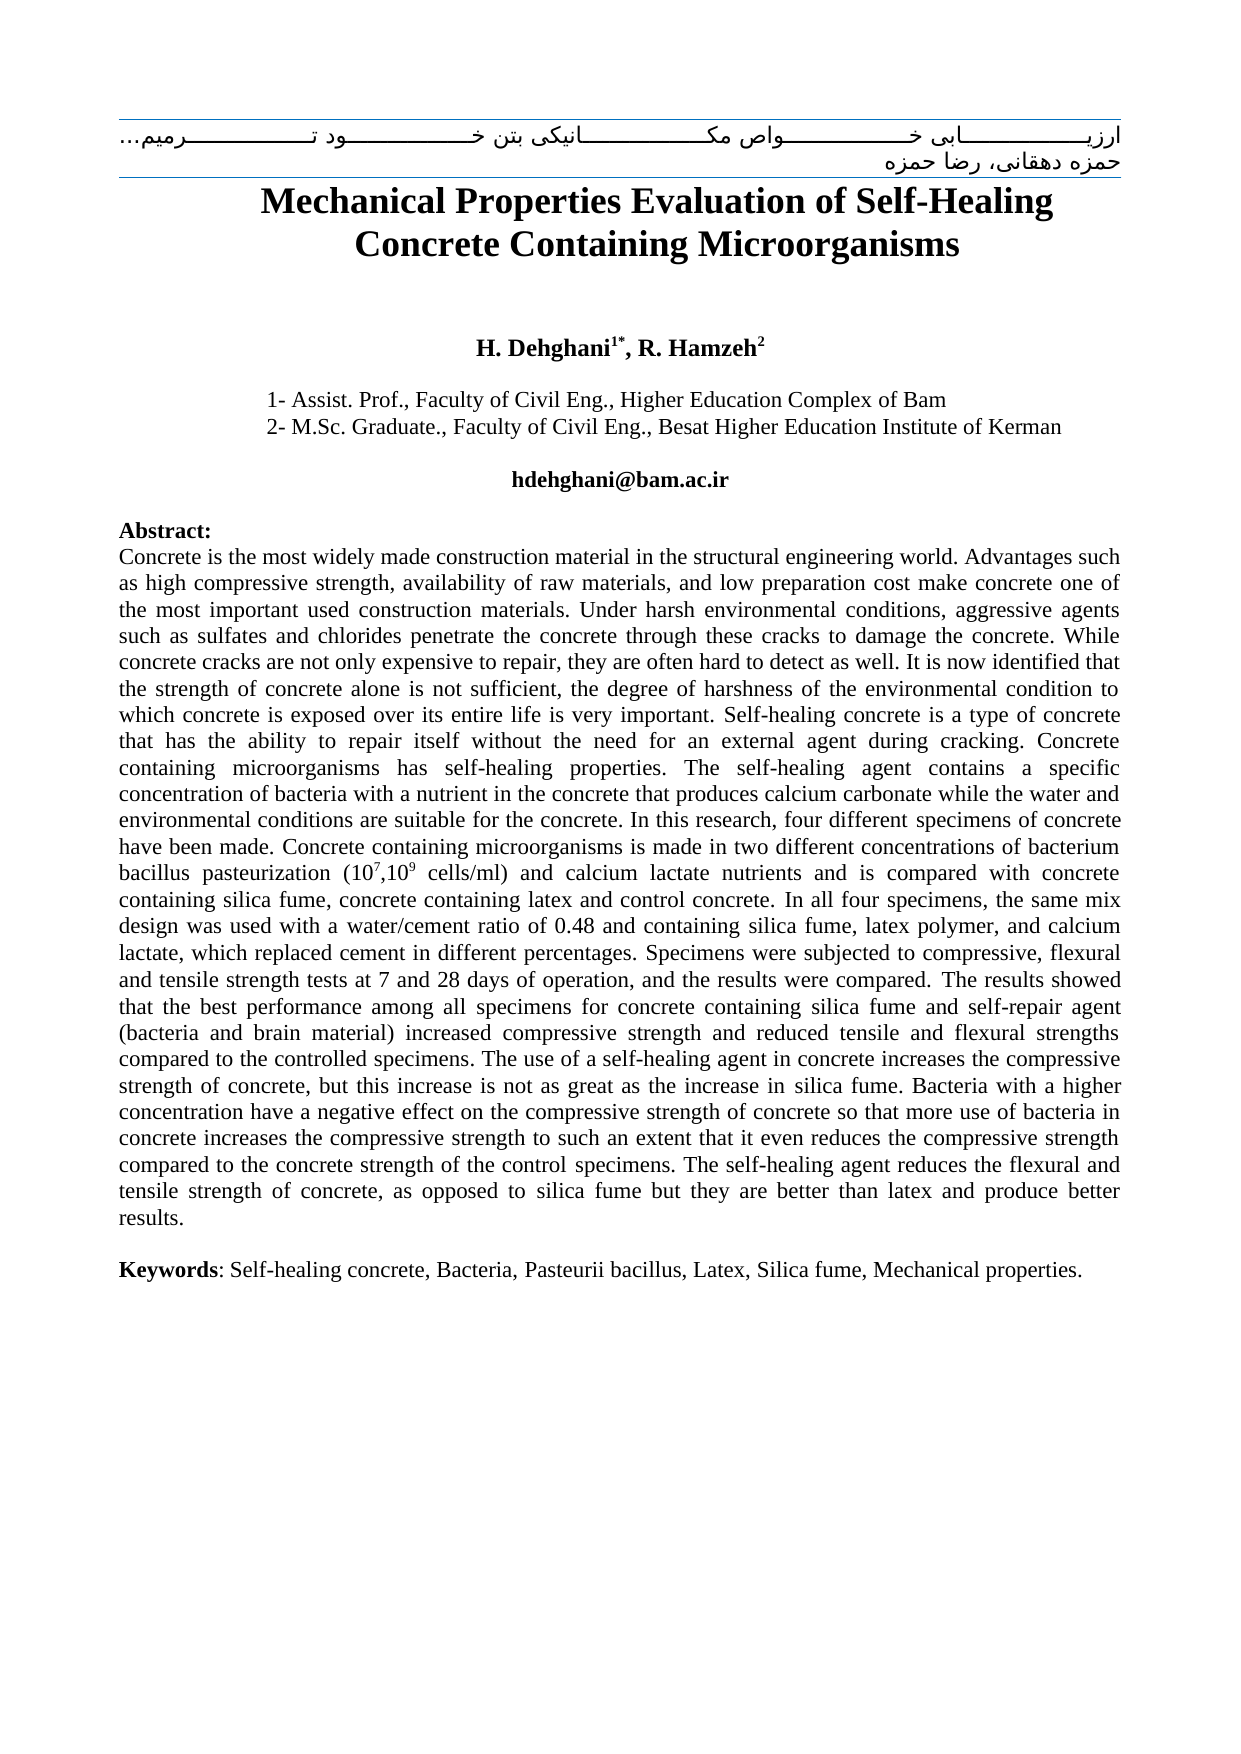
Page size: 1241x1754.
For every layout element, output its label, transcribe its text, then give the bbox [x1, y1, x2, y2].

text hdehghani@bam.ac.ir [119, 466, 1121, 492]
text 1- Assist. Prof., Faculty of Civil Eng., Higher Education Complex of Bam [266, 387, 1121, 413]
text H. Dehghani1*, R. Hamzeh2 [119, 333, 1121, 361]
text Concrete is the most widely made construction material in the structural engineering world. Advantages such as high compressive strength, availability of raw materials, and low preparation cost make concrete one of the most important used construction materials. Under harsh environmental conditions, aggressive agents such as sulfates and chlorides penetrate the concrete through these cracks to damage the concrete. While concrete cracks are not only expensive to repair, they are often hard to detect as well. It is now identified that the strength of concrete alone is not sufficient, the degree of harshness of the environmental condition to which concrete is exposed over its entire life is very important. Self-healing concrete is a type of concrete that has the ability to repair itself without the need for an external agent during cracking. Concrete containing microorganisms has self-healing properties. The self-healing agent contains a specific concentration of bacteria with a nutrient in the concrete that produces calcium carbonate while the water and environmental conditions are suitable for the concrete. In this research, four different specimens of concrete have been made. Concrete containing microorganisms is made in two different concentrations of bacterium bacillus pasteurization (107,109 cells/ml) and calcium lactate nutrients and is compared with concrete containing silica fume, concrete containing latex and control concrete. In all four specimens, the same mix design was used with a water/cement ratio of 0.48 and containing silica fume, latex polymer, and calcium lactate, which replaced cement in different percentages. Specimens were subjected to compressive, flexural and tensile strength tests at 7 and 28 days of operation, and the results were compared. The results showed that the best performance among all specimens for concrete containing silica fume and self-repair agent (bacteria and brain material) increased compressive strength and reduced tensile and flexural strengths compared to the controlled specimens. The use of a self-healing agent in concrete increases the compressive strength of concrete, but this increase is not as great as the increase in silica fume. Bacteria with a higher concentration have a negative effect on the compressive strength of concrete so that more use of bacteria in concrete increases the compressive strength to such an extent that it even reduces the compressive strength compared to the concrete strength of the control specimens. The self-healing agent reduces the flexural and tensile strength of concrete, as opposed to silica fume but they are better than latex and produce better results. [119, 543, 1121, 1230]
text 2- M.Sc. Graduate., Faculty of Civil Eng., Besat Higher Education Institute of Kerman [266, 413, 1121, 439]
list Mechanical Properties Evaluation of Self-Healing Concrete Containing Microorganisms [193, 178, 1121, 264]
text Keywords: Self-healing concrete, Bacteria, Pasteurii bacillus, Latex, Silica fume, Mechanical properties. [119, 1256, 1121, 1283]
text Abstract: [119, 517, 1121, 543]
